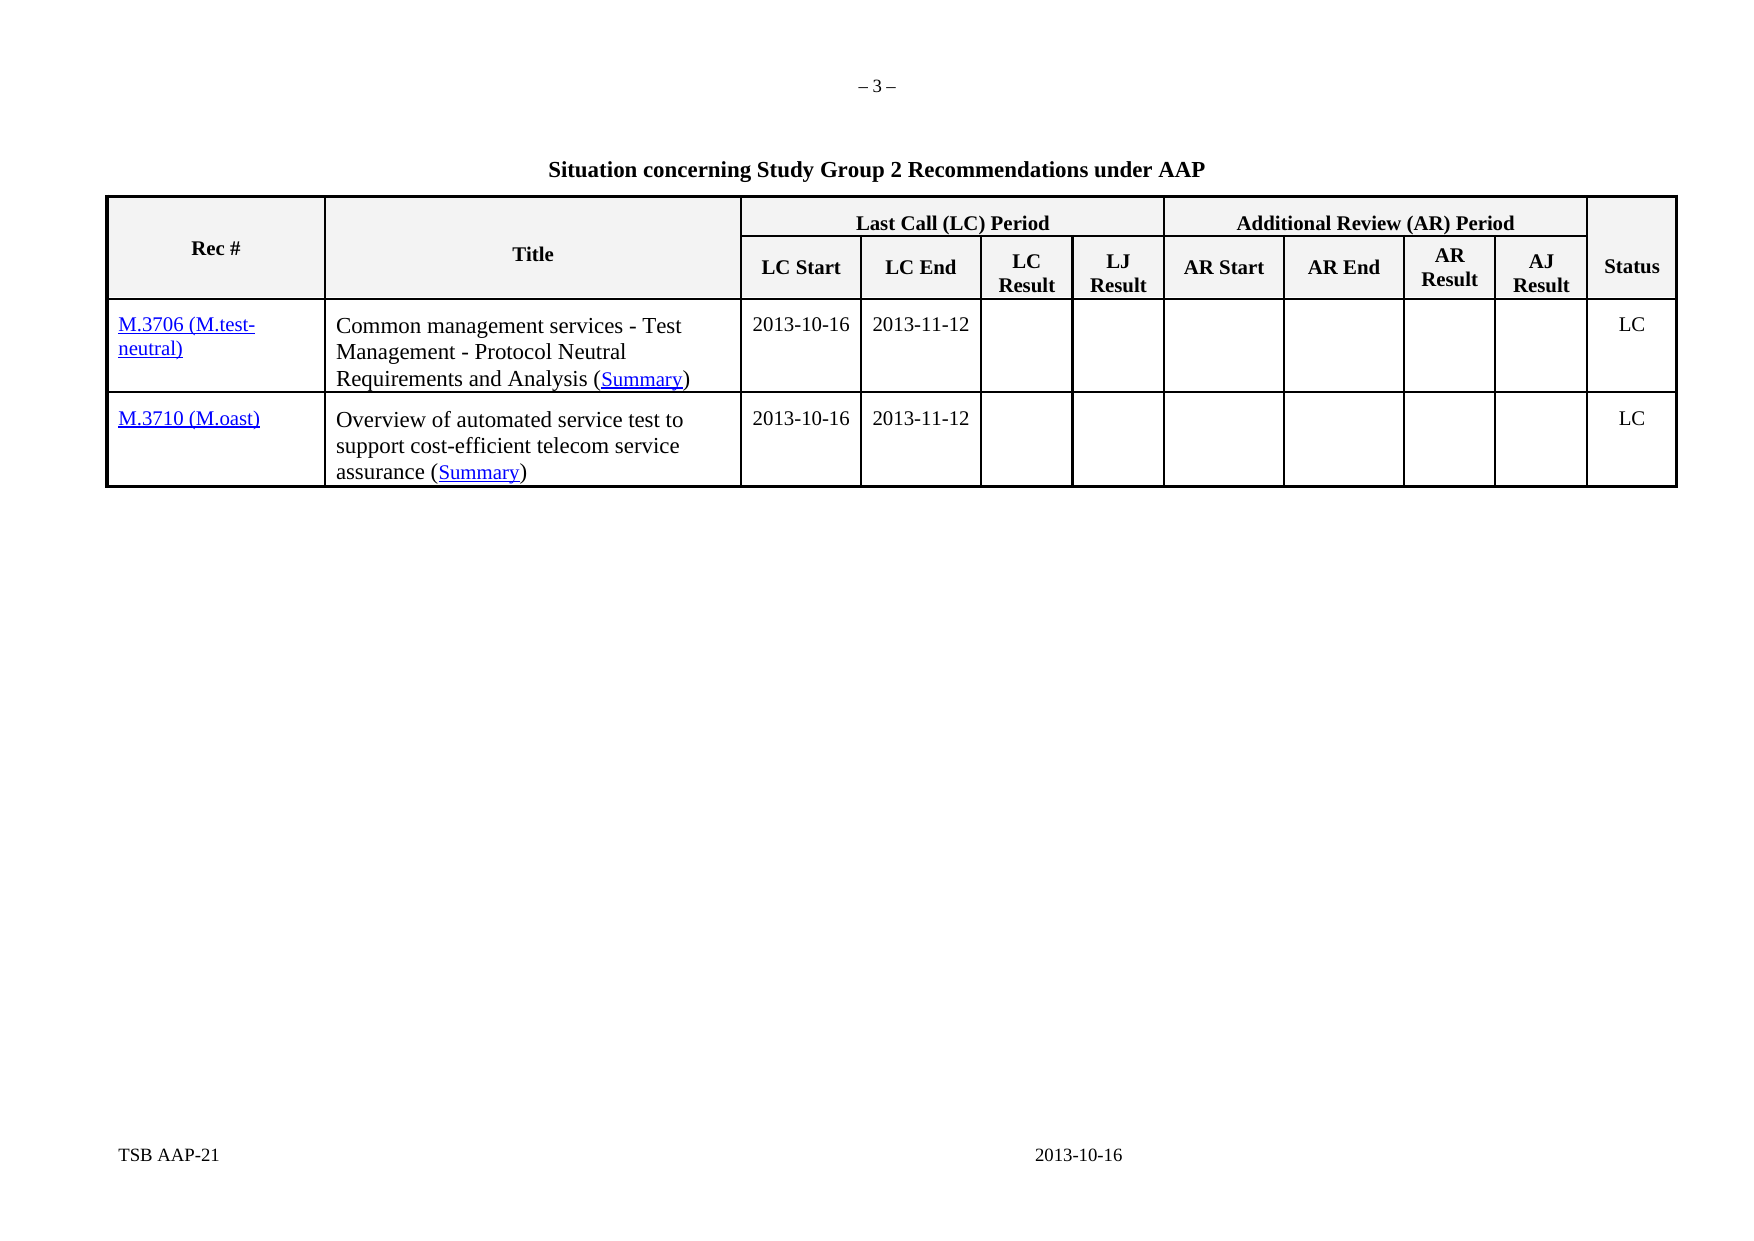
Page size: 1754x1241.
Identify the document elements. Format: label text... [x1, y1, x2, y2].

table_cell [1496, 393, 1586, 485]
table_cell [1074, 300, 1163, 391]
table_cell Common management services - Test Management - Protocol Neutral Requirements and Analysis (Summary) [326, 300, 740, 391]
table_header Last Call (LC) Period [742, 198, 1163, 235]
table_cell AR End [1285, 237, 1403, 297]
table_cell LC Result [982, 237, 1071, 297]
table_header Rec # [109, 198, 324, 297]
table_header Additional Review (AR) Period [1165, 198, 1586, 235]
table_cell Overview of automated service test to support cost-efficient telecom service assurance (Summary) [326, 393, 740, 485]
table_cell [1405, 300, 1494, 391]
table_cell [1285, 393, 1403, 485]
table_header Title [326, 198, 740, 297]
table_cell LJ Result [1074, 237, 1163, 297]
table_cell 2013-11-12 [862, 393, 980, 485]
table_cell [982, 393, 1071, 485]
table_cell 2013-11-12 [862, 300, 980, 391]
table_cell AR Start [1165, 237, 1283, 297]
title Situation concerning Study Group 2 Recommendations under AAP [118, 156, 1636, 182]
table_cell [1285, 300, 1403, 391]
table_cell M.3706 (M.test-neutral) [109, 300, 324, 391]
table_cell AR Result [1405, 237, 1494, 297]
table_cell [1165, 393, 1283, 485]
table_cell LC End [862, 237, 980, 297]
table_cell [982, 300, 1071, 391]
table_cell LC [1588, 393, 1675, 485]
table_cell 2013-10-16 [742, 393, 860, 485]
table_cell 2013-10-16 [742, 300, 860, 391]
table_cell [1074, 393, 1163, 485]
table_cell [1496, 300, 1586, 391]
table_cell AJ Result [1496, 237, 1586, 297]
table_cell [1165, 300, 1283, 391]
table_cell M.3710 (M.oast) [109, 393, 324, 485]
table_cell LC Start [742, 237, 860, 297]
table_cell [1405, 393, 1494, 485]
table_cell LC [1588, 300, 1675, 391]
table_header Status [1588, 198, 1675, 297]
